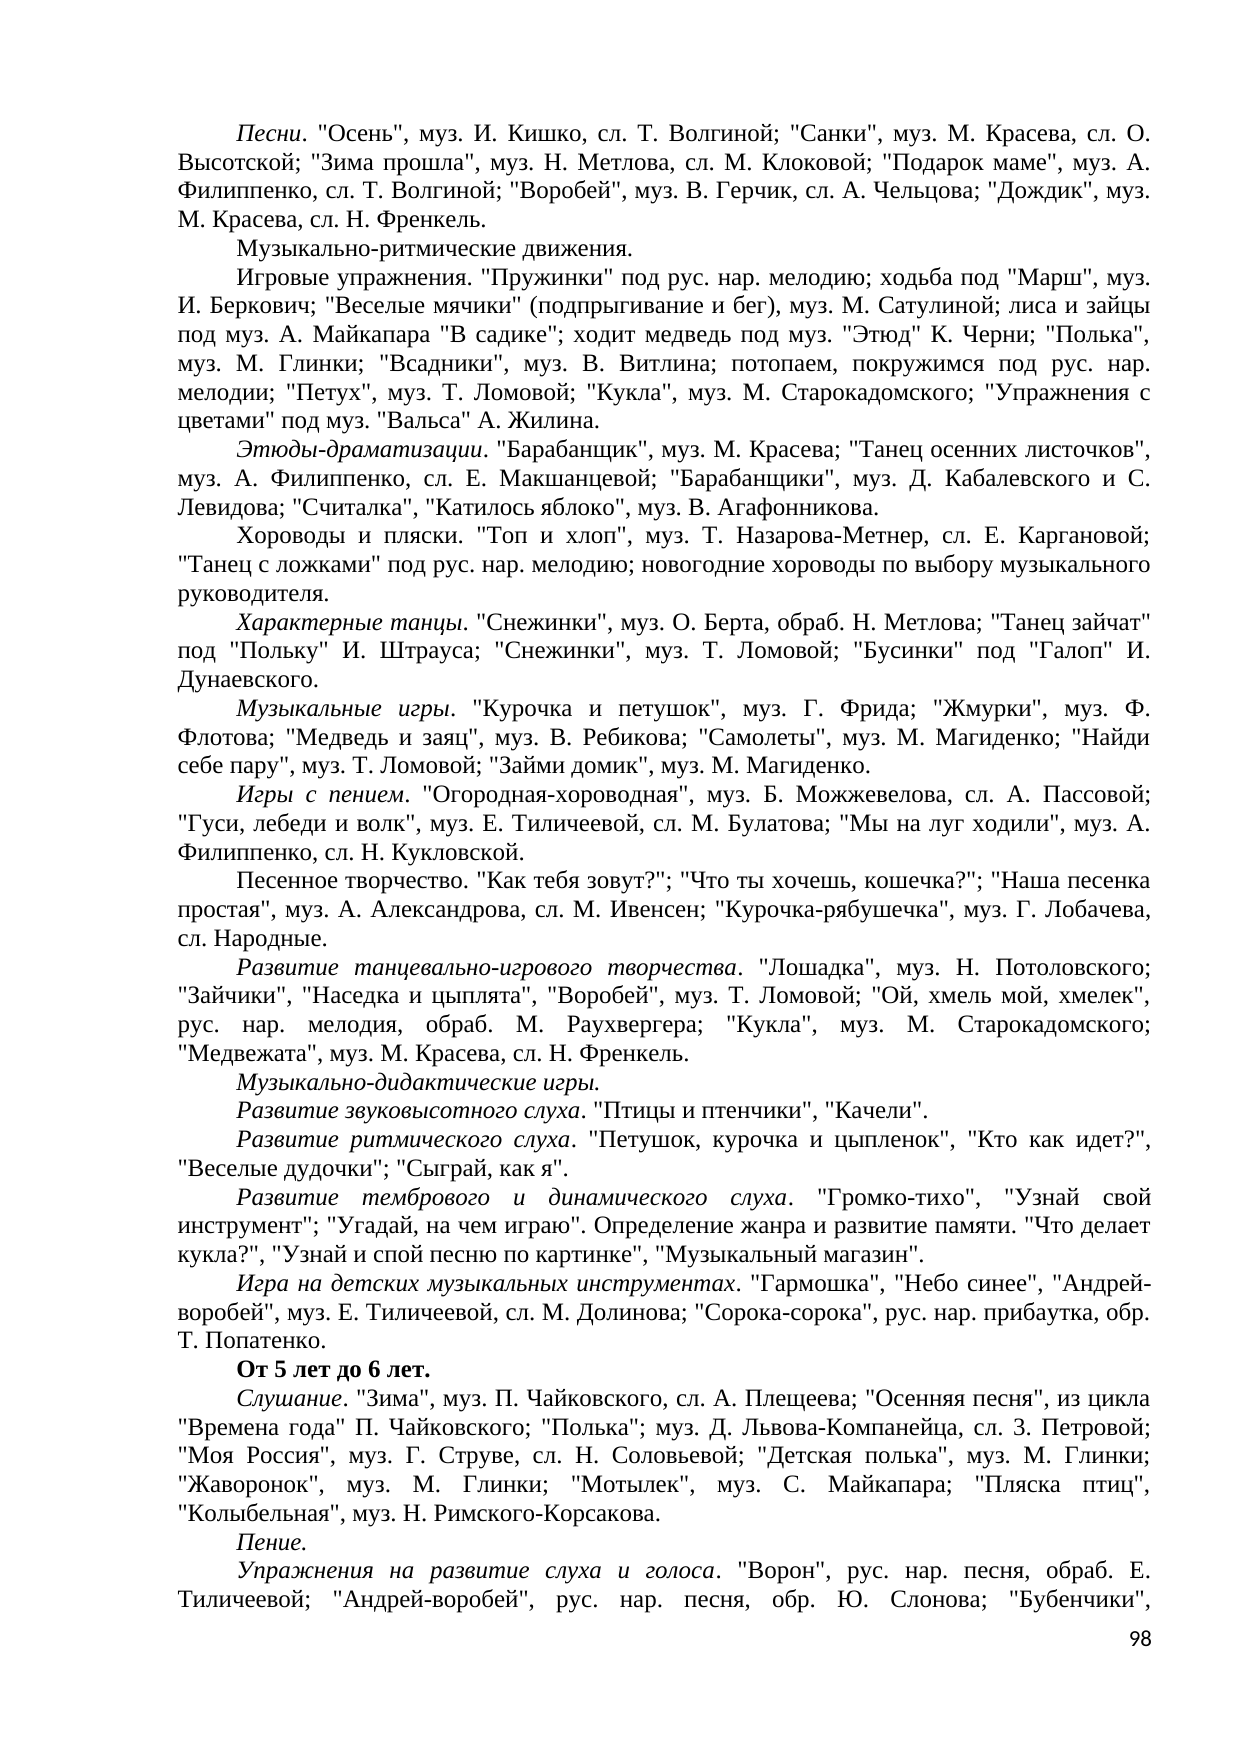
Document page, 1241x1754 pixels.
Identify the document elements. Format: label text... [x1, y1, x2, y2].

text От 5 лет до 6 лет. [177, 1354, 1152, 1383]
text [177, 1556, 1152, 1613]
text Развитие звуковысотного слуха. "Птицы и птенчики", "Качели". [177, 1096, 1152, 1124]
text Песни. "Осень", муз. И. Кишко, сл. Т. Волгиной; "Санки", муз. М. Красева, сл. О. Высотской; "Зима прошла", муз. Н. Метлова, сл. М. Клоковой; "Подарок маме", муз. А. Филиппенко, сл. Т. Волгиной; "Воробей", муз. В. Герчик, сл. А. Чельцова; "Дождик", муз. М. Красева, сл. Н. Френкель. [177, 118, 1152, 233]
text Музыкально-дидактические игры. [177, 1067, 1152, 1096]
text Пение. [177, 1527, 1152, 1556]
text Характерные танцы. "Снежинки", муз. О. Берта, обраб. Н. Метлова; "Танец зайчат" под "Польку" И. Штрауса; "Снежинки", муз. Т. Ломовой; "Бусинки" под "Галоп" И. Дунаевского. [177, 607, 1152, 693]
text Этюды-драматизации. "Барабанщик", муз. М. Красева; "Танец осенних листочков", муз. А. Филиппенко, сл. Е. Макшанцевой; "Барабанщики", муз. Д. Кабалевского и С. Левидова; "Считалка", "Катилось яблоко", муз. В. Агафонникова. [177, 434, 1152, 521]
text Развитие ритмического слуха. "Петушок, курочка и цыпленок", "Кто как идет?", "Веселые дудочки"; "Сыграй, как я". [177, 1124, 1152, 1182]
text Игровые упражнения. "Пружинки" под рус. нар. мелодию; ходьба под "Марш", муз. И. Беркович; "Веселые мячики" (подпрыгивание и бег), муз. М. Сатулиной; лиса и зайцы под муз. А. Майкапара "В садике"; ходит медведь под муз. "Этюд" К. Черни; "Полька", муз. М. Глинки; "Всадники", муз. В. Витлина; потопаем, покружимся под рус. нар. мелодии; "Петух", муз. Т. Ломовой; "Кукла", муз. М. Старокадомского; "Упражнения с цветами" под муз. "Вальса" А. Жилина. [177, 262, 1152, 434]
text Игра на детских музыкальных инструментах. "Гармошка", "Небо синее", "Андрей-воробей", муз. Е. Тиличеевой, сл. М. Долинова; "Сорока-сорока", рус. нар. прибаутка, обр. Т. Попатенко. [177, 1268, 1152, 1354]
text Слушание. "Зима", муз. П. Чайковского, сл. А. Плещеева; "Осенняя песня", из цикла "Времена года" П. Чайковского; "Полька"; муз. Д. Львова-Компанейца, сл. 3. Петровой; "Моя Россия", муз. Г. Струве, сл. Н. Соловьевой; "Детская полька", муз. М. Глинки; "Жаворонок", муз. М. Глинки; "Мотылек", муз. С. Майкапара; "Пляска птиц", "Колыбельная", муз. Н. Римского-Корсакова. [177, 1383, 1152, 1527]
text Игры с пением. "Огородная-хороводная", муз. Б. Можжевелова, сл. А. Пассовой; "Гуси, лебеди и волк", муз. Е. Тиличеевой, сл. М. Булатова; "Мы на луг ходили", муз. А. Филиппенко, сл. Н. Кукловской. [177, 779, 1152, 866]
text Развитие тембрового и динамического слуха. "Громко-тихо", "Узнай свой инструмент"; "Угадай, на чем играю". Определение жанра и развитие памяти. "Что делает кукла?", "Узнай и спой песню по картинке", "Музыкальный магазин". [177, 1182, 1152, 1268]
text Музыкально-ритмические движения. [177, 233, 1152, 262]
text Песенное творчество. "Как тебя зовут?"; "Что ты хочешь, кошечка?"; "Наша песенка простая", муз. А. Александрова, сл. М. Ивенсен; "Курочка-рябушечка", муз. Г. Лобачева, сл. Народные. [177, 866, 1152, 952]
text Развитие танцевально-игрового творчества. "Лошадка", муз. Н. Потоловского; "Зайчики", "Наседка и цыплята", "Воробей", муз. Т. Ломовой; "Ой, хмель мой, хмелек", рус. нар. мелодия, обраб. М. Раухвергера; "Кукла", муз. М. Старокадомского; "Медвежата", муз. М. Красева, сл. Н. Френкель. [177, 952, 1152, 1067]
text Музыкальные игры. "Курочка и петушок", муз. Г. Фрида; "Жмурки", муз. Ф. Флотова; "Медведь и заяц", муз. В. Ребикова; "Самолеты", муз. М. Магиденко; "Найди себе пару", муз. Т. Ломовой; "Займи домик", муз. М. Магиденко. [177, 693, 1152, 779]
text Хороводы и пляски. "Топ и хлоп", муз. Т. Назарова-Метнер, сл. Е. Каргановой; "Танец с ложками" под рус. нар. мелодию; новогодние хороводы по выбору музыкального руководителя. [177, 521, 1152, 607]
